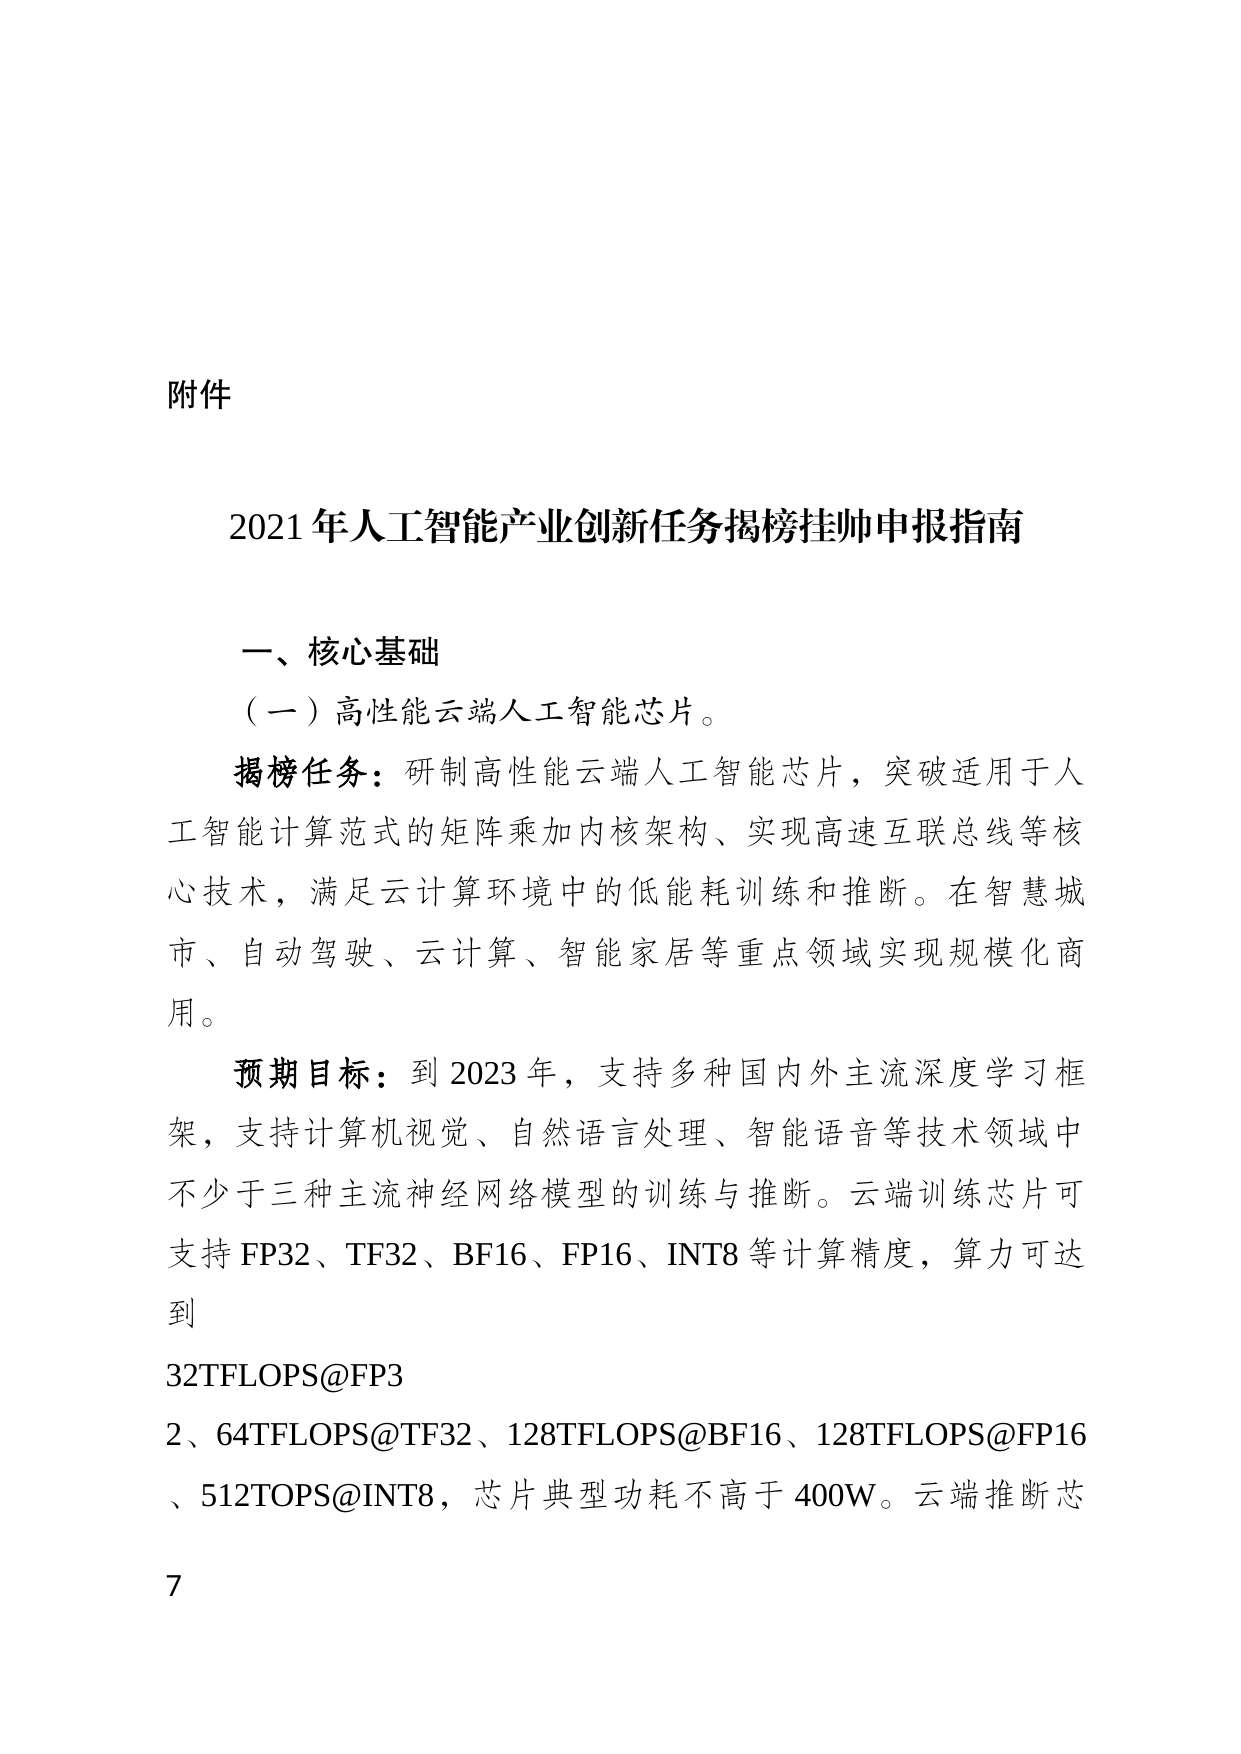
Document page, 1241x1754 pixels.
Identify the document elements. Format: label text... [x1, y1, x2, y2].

text 揭榜任务：研制高性能云端人工智能芯片，突破适用于人工智能计算范式的矩阵乘加内核架构、实现高速互联总线等核心技术，满足云计算环境中的低能耗训练和推断。在智慧城市、自动驾驶、云计算、智能家居等重点领域实现规模化商用。 [165, 731, 1087, 1032]
subtitle 一、核心基础 [165, 611, 1087, 671]
text （一）高性能云端人工智能芯片。 [165, 671, 1087, 731]
text 附件 [165, 363, 1087, 428]
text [165, 1032, 1087, 1514]
text 2021年人工智能产业创新任务揭榜挂帅申报指南 [165, 490, 1087, 551]
